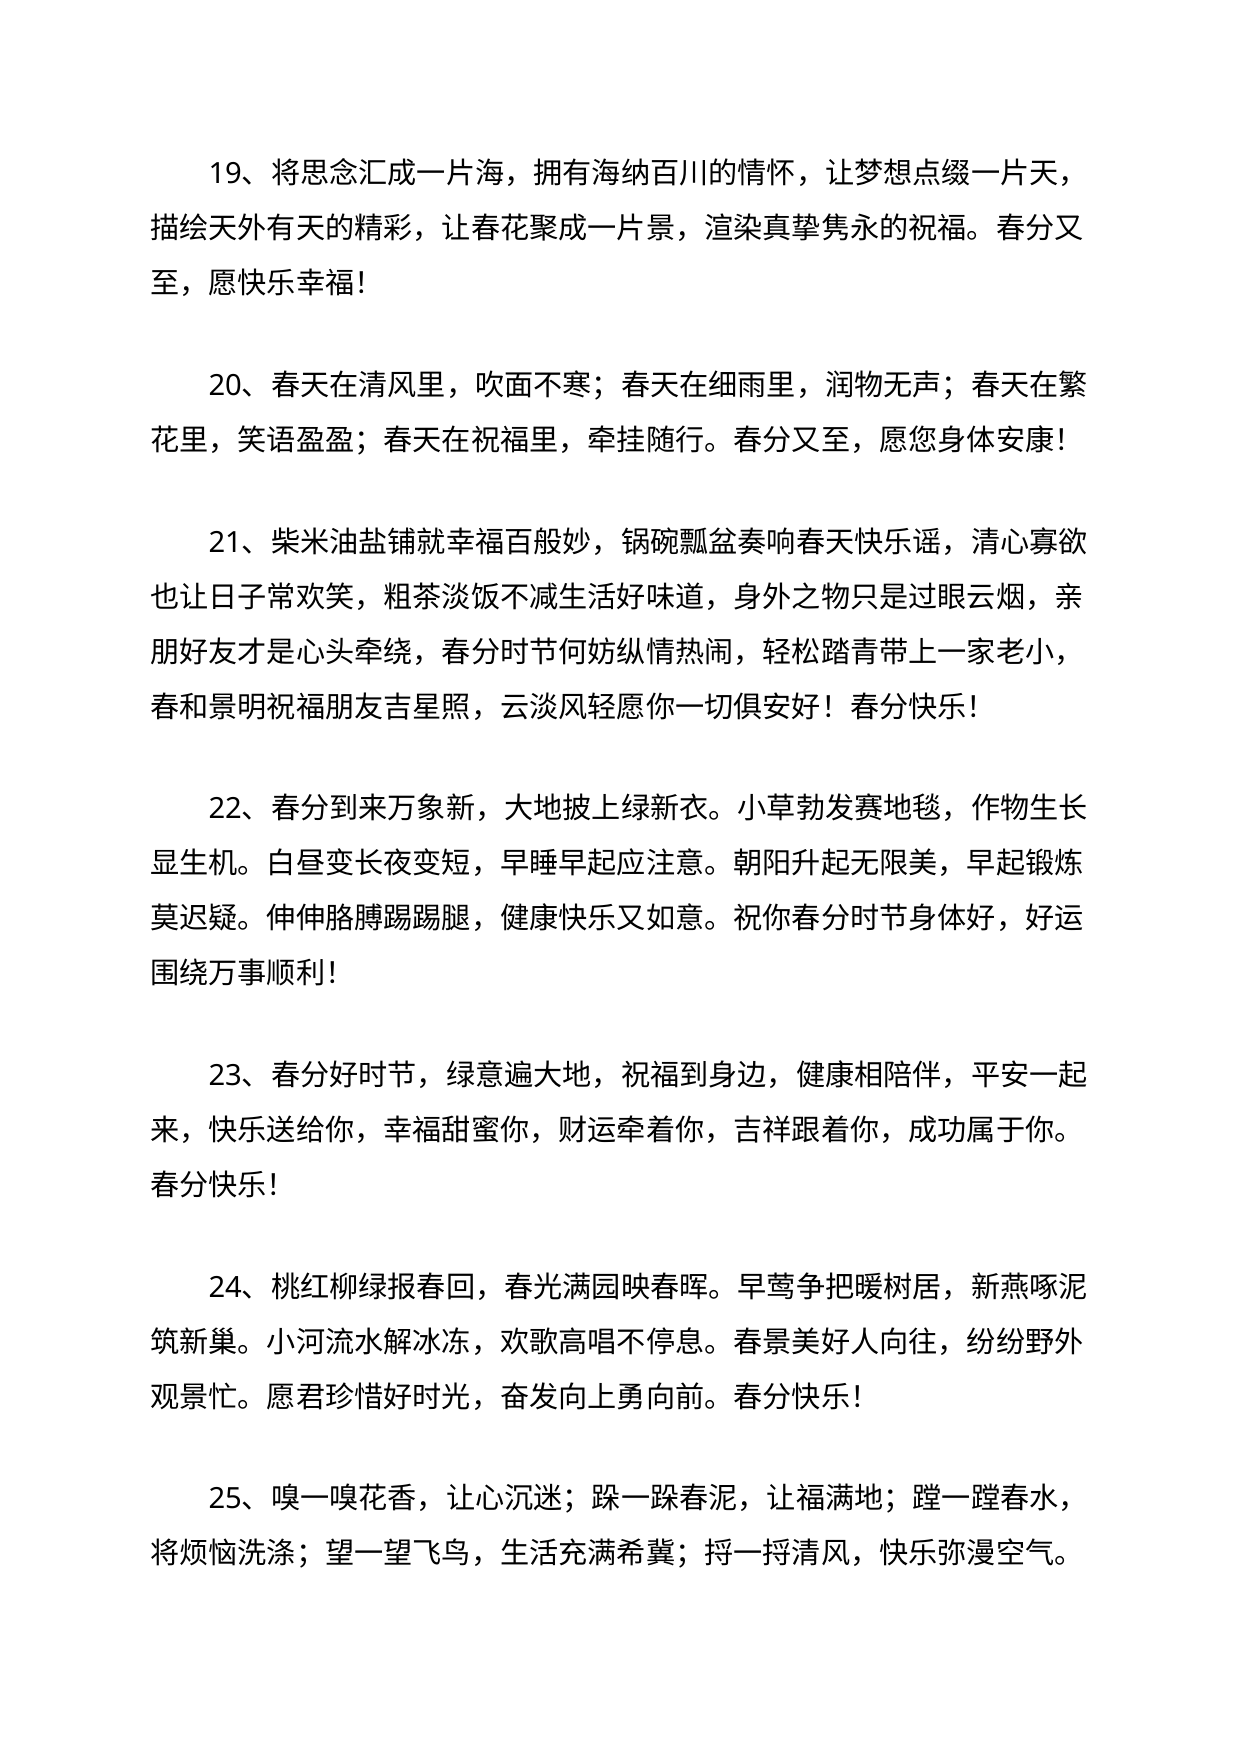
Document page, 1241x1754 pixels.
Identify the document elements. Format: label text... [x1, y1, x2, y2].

text 23、春分好时节，绿意遍大地，祝福到身边，健康相陪伴，平安一起来，快乐送给你，幸福甜蜜你，财运牵着你，吉祥跟着你，成功属于你。春分快乐！ [150, 1052, 1090, 1204]
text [150, 1475, 1090, 1572]
text 22、春分到来万象新，大地披上绿新衣。小草勃发赛地毯，作物生长显生机。白昼变长夜变短，早睡早起应注意。朝阳升起无限美，早起锻炼莫迟疑。伸伸胳膊踢踢腿，健康快乐又如意。祝你春分时节身体好，好运围绕万事顺利！ [150, 785, 1090, 992]
text 21、柴米油盐铺就幸福百般妙，锅碗瓢盆奏响春天快乐谣，清心寡欲也让日子常欢笑，粗茶淡饭不减生活好味道，身外之物只是过眼云烟，亲朋好友才是心头牵绕，春分时节何妨纵情热闹，轻松踏青带上一家老小，春和景明祝福朋友吉星照，云淡风轻愿你一切俱安好！春分快乐！ [150, 518, 1090, 726]
text 24、桃红柳绿报春回，春光满园映春晖。早莺争把暖树居，新燕啄泥筑新巢。小河流水解冰冻，欢歌高唱不停息。春景美好人向往，纷纷野外观景忙。愿君珍惜好时光，奋发向上勇向前。春分快乐！ [150, 1263, 1090, 1415]
text 19、将思念汇成一片海，拥有海纳百川的情怀，让梦想点缀一片天，描绘天外有天的精彩，让春花聚成一片景，渲染真挚隽永的祝福。春分又至，愿快乐幸福！ [150, 150, 1090, 302]
text 20、春天在清风里，吹面不寒；春天在细雨里，润物无声；春天在繁花里，笑语盈盈；春天在祝福里，牵挂随行。春分又至，愿您身体安康！ [150, 362, 1090, 459]
